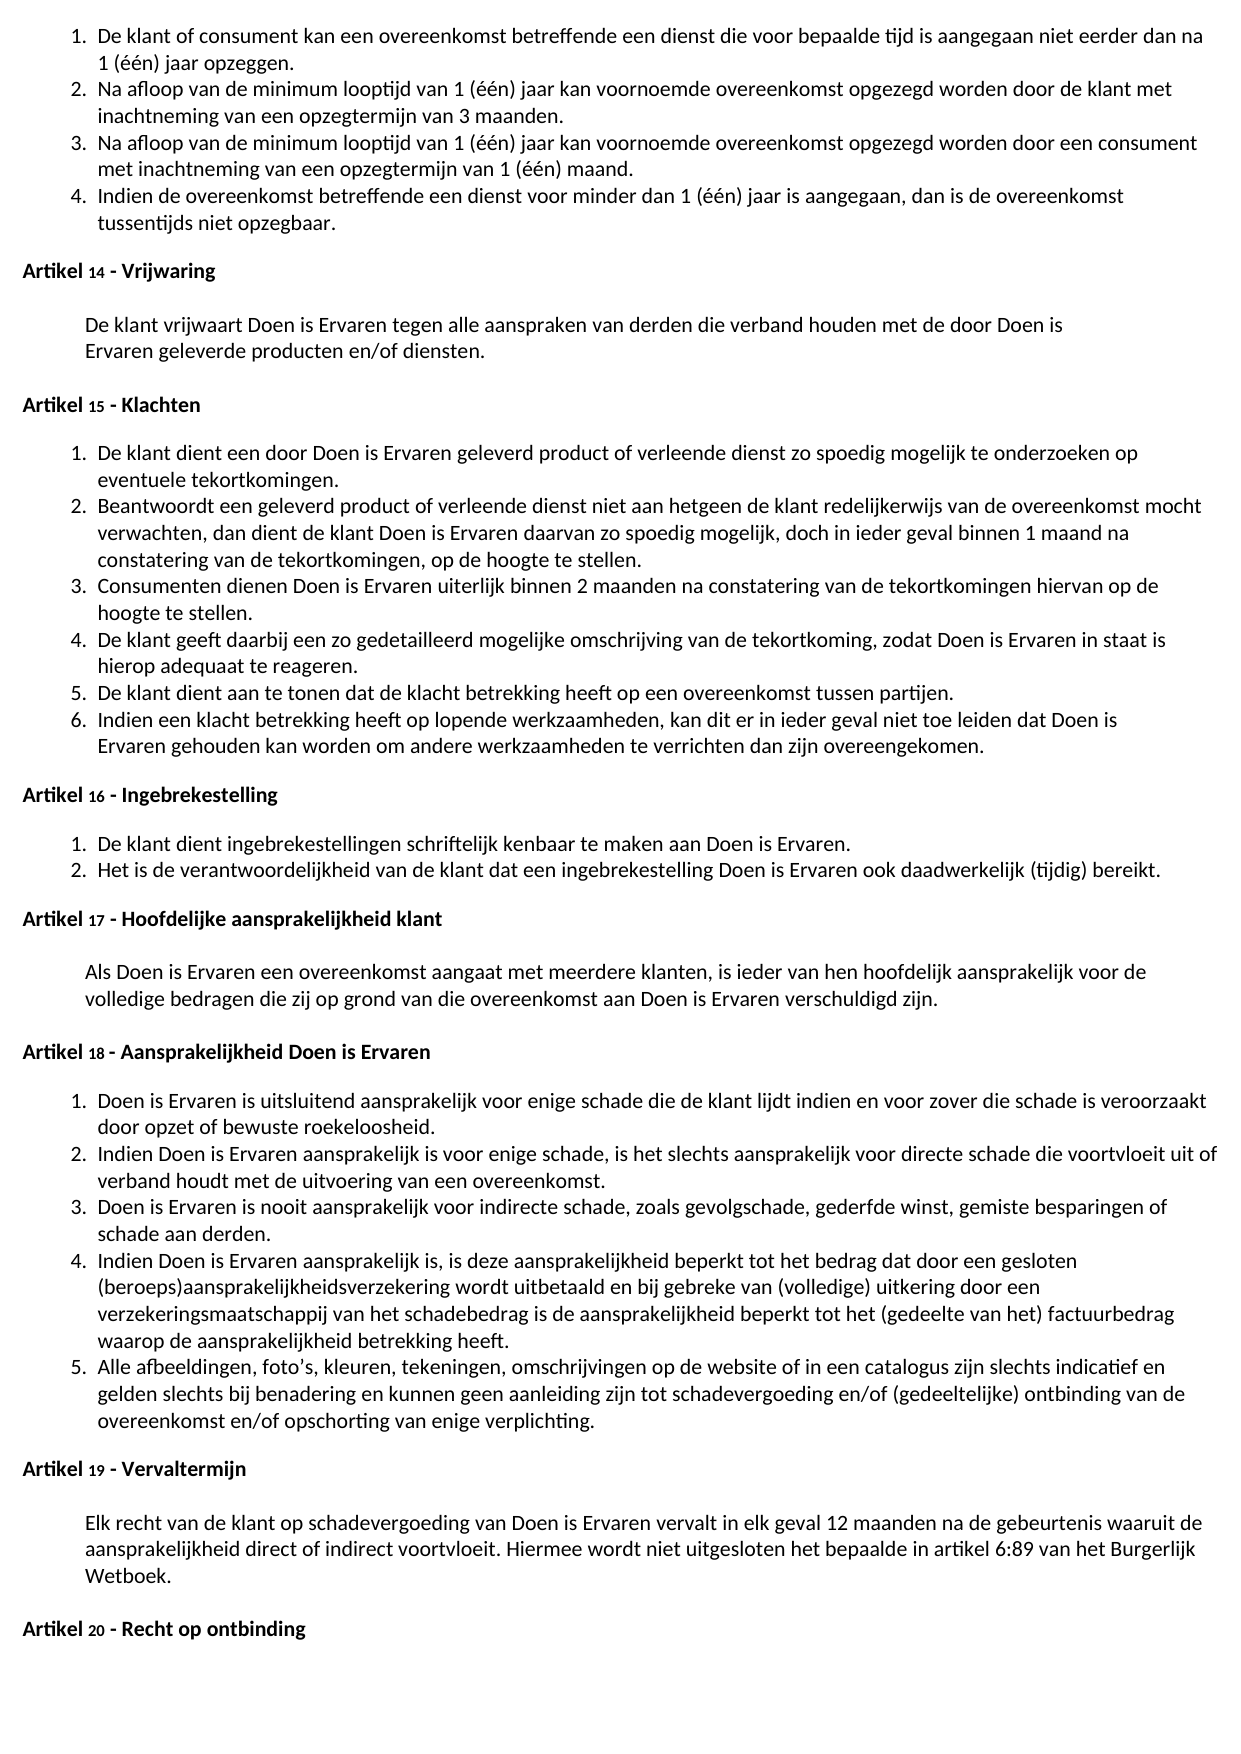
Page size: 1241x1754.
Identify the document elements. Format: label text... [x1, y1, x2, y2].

list De klant dient een door Doen is Ervaren geleverd product of verleende dienst zo spoedig mogelijk te onderzoeken op eventuele tekortkomingen. [70, 439, 1218, 493]
list De klant of consument kan een overeenkomst betreffende een dienst die voor bepaalde tijd is aangegaan niet eerder dan na 1 (één) jaar opzeggen. [70, 22, 1218, 76]
text Artikel 16 - Ingebrekestelling [22, 781, 1218, 808]
list De klant dient aan te tonen dat de klacht betrekking heeft op een overeenkomst tussen partijen. [70, 679, 1218, 706]
list Consumenten dienen Doen is Ervaren uiterlijk binnen 2 maanden na constatering van de tekortkomingen hiervan op de hoogte te stellen. [70, 573, 1218, 626]
list Indien Doen is Ervaren aansprakelijk is voor enige schade, is het slechts aansprakelijk voor directe schade die voortvloeit uit of verband houdt met de uitvoering van een overeenkomst. [70, 1140, 1218, 1193]
list Na afloop van de minimum looptijd van 1 (één) jaar kan voornoemde overeenkomst opgezegd worden door een consument met inachtneming van een opzegtermijn van 1 (één) maand. [70, 129, 1218, 182]
text Artikel 17 - Hoofdelijke aansprakelijkheid klant [22, 905, 1218, 932]
list Het is de verantwoordelijkheid van de klant dat een ingebrekestelling Doen is Ervaren ook daadwerkelijk (tijdig) bereikt. [70, 856, 1218, 883]
list Doen is Ervaren is nooit aansprakelijk voor indirecte schade, zoals gevolgschade, gederfde winst, gemiste besparingen of schade aan derden. [70, 1193, 1218, 1247]
list Alle afbeeldingen, foto’s, kleuren, tekeningen, omschrijvingen op de website of in een catalogus zijn slechts indicatief en gelden slechts bij benadering en kunnen geen aanleiding zijn tot schadevergoeding en/of (gedeeltelijke) ontbinding van de overeenkomst en/of opschorting van enige verplichting. [70, 1353, 1218, 1433]
list Doen is Ervaren is uitsluitend aansprakelijk voor enige schade die de klant lijdt indien en voor zover die schade is veroorzaakt door opzet of bewuste roekeloosheid. [70, 1087, 1218, 1140]
text Artikel 20 - Recht op ontbinding [22, 1615, 1218, 1642]
list De klant dient ingebrekestellingen schriftelijk kenbaar te maken aan Doen is Ervaren. [70, 830, 1218, 856]
list Indien de overeenkomst betreffende een dienst voor minder dan 1 (één) jaar is aangegaan, dan is de overeenkomst tussentijds niet opzegbaar. [70, 182, 1218, 236]
text Artikel 19 - Vervaltermijn [22, 1455, 1218, 1482]
text Artikel 15 - Klachten [22, 391, 1218, 417]
text Artikel 18 - Aansprakelijkheid Doen is Ervaren [22, 1038, 1218, 1065]
list De klant geeft daarbij een zo gedetailleerd mogelijke omschrijving van de tekortkoming, zodat Doen is Ervaren in staat is hierop adequaat te reageren. [70, 626, 1218, 679]
text De klant vrijwaart Doen is Ervaren tegen alle aanspraken van derden die verband houden met de door Doen is Ervaren geleverde producten en/of diensten. [85, 311, 1218, 364]
text Als Doen is Ervaren een overeenkomst aangaat met meerdere klanten, is ieder van hen hoofdelijk aansprakelijk voor de volledige bedragen die zij op grond van die overeenkomst aan Doen is Ervaren verschuldigd zijn. [85, 958, 1218, 1012]
list Na afloop van de minimum looptijd van 1 (één) jaar kan voornoemde overeenkomst opgezegd worden door de klant met inachtneming van een opzegtermijn van 3 maanden. [70, 76, 1218, 129]
list Beantwoordt een geleverd product of verleende dienst niet aan hetgeen de klant redelijkerwijs van de overeenkomst mocht verwachten, dan dient de klant Doen is Ervaren daarvan zo spoedig mogelijk, doch in ieder geval binnen 1 maand na constatering van de tekortkomingen, op de hoogte te stellen. [70, 493, 1218, 573]
list Indien een klacht betrekking heeft op lopende werkzaamheden, kan dit er in ieder geval niet toe leiden dat Doen is Ervaren gehouden kan worden om andere werkzaamheden te verrichten dan zijn overeengekomen. [70, 706, 1218, 759]
list Indien Doen is Ervaren aansprakelijk is, is deze aansprakelijkheid beperkt tot het bedrag dat door een gesloten (beroeps)aansprakelijkheidsverzekering wordt uitbetaald en bij gebreke van (volledige) uitkering door een verzekeringsmaatschappij van het schadebedrag is de aansprakelijkheid beperkt tot het (gedeelte van het) factuurbedrag waarop de aansprakelijkheid betrekking heeft. [70, 1247, 1218, 1353]
text Elk recht van de klant op schadevergoeding van Doen is Ervaren vervalt in elk geval 12 maanden na de gebeurtenis waaruit de aansprakelijkheid direct of indirect voortvloeit. Hiermee wordt niet uitgesloten het bepaalde in artikel 6:89 van het Burgerlijk Wetboek. [85, 1509, 1218, 1615]
text Artikel 14 - Vrijwaring [22, 257, 1218, 284]
